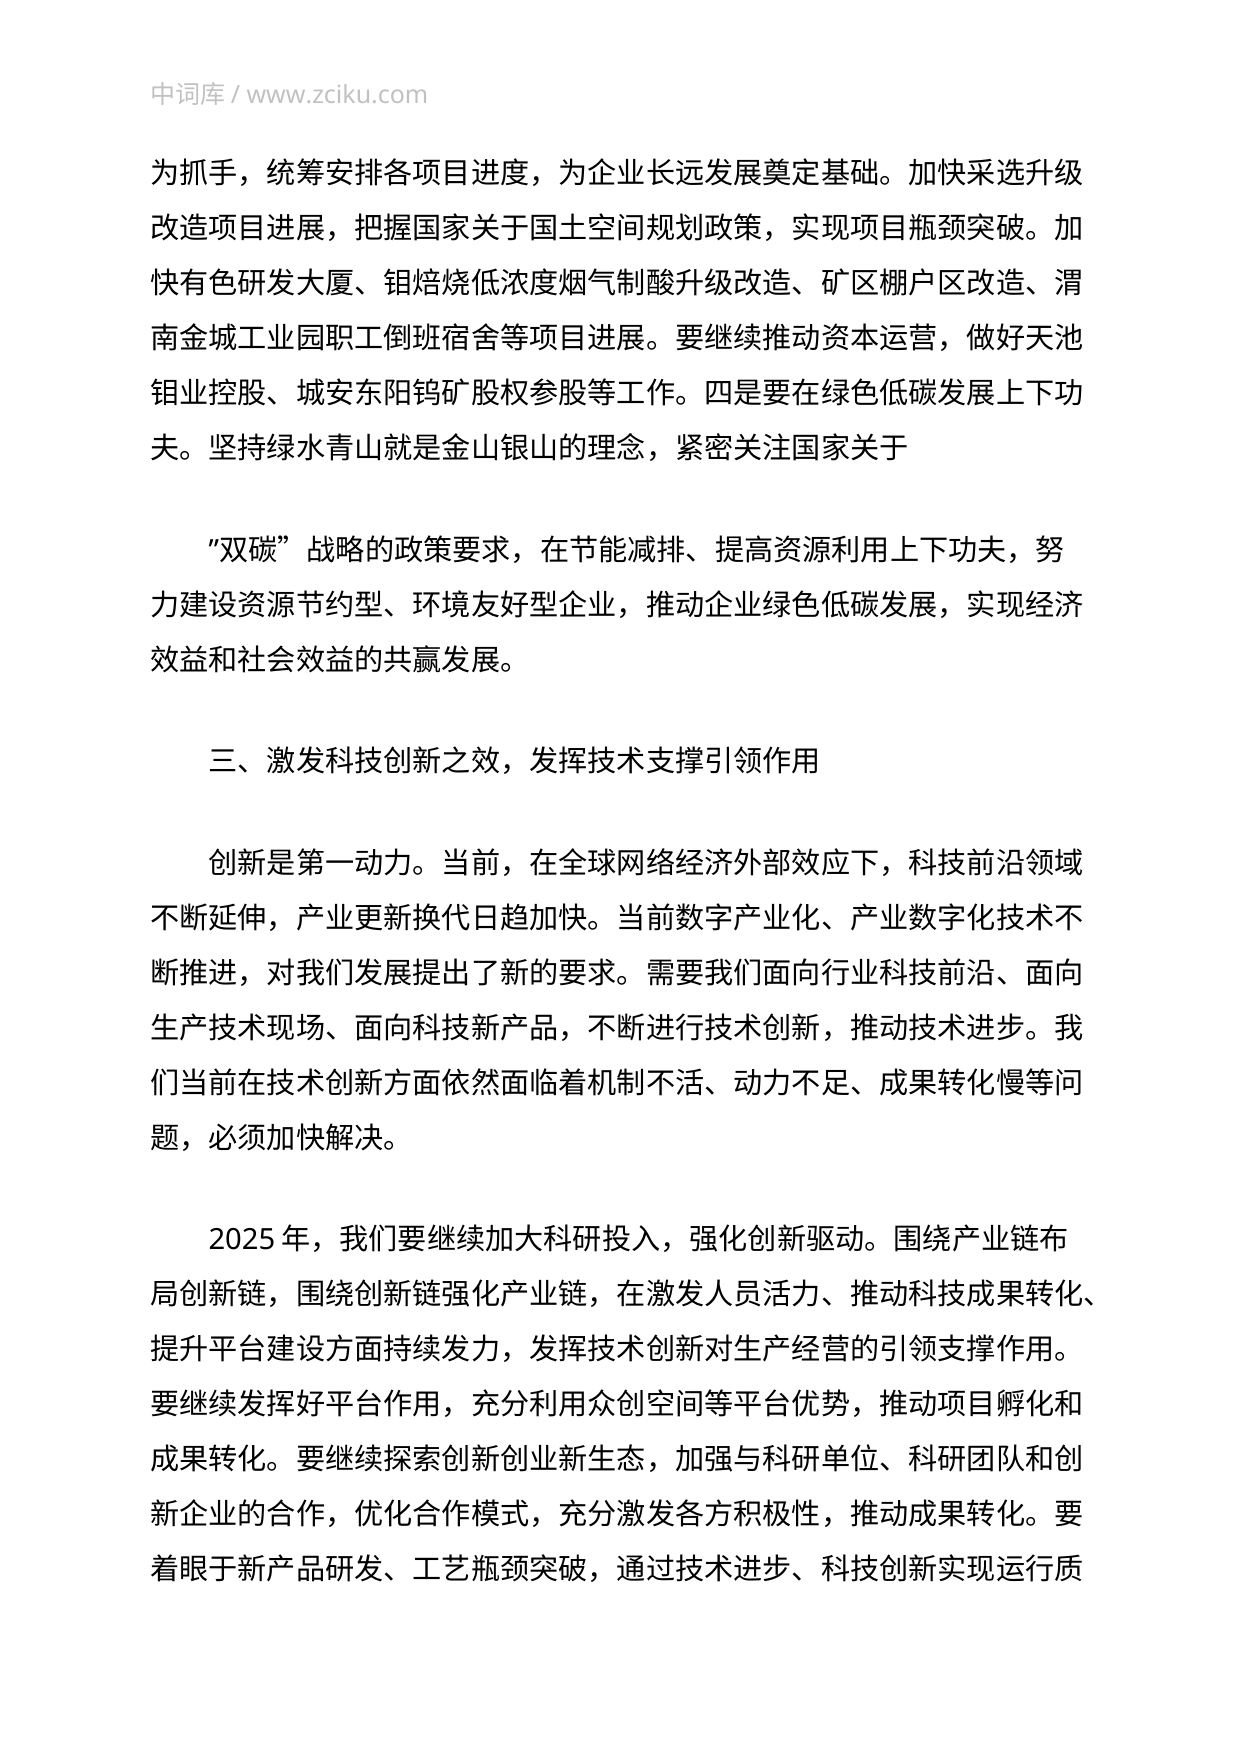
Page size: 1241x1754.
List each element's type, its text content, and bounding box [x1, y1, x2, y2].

text 三、激发科技创新之效，发挥技术支撑引领作用 [150, 738, 1090, 780]
text ”双碳”战略的政策要求，在节能减排、提高资源利用上下功夫，努力建设资源节约型、环境友好型企业，推动企业绿色低碳发展，实现经济效益和社会效益的共赢发展。 [150, 526, 1090, 678]
text 创新是第一动力。当前，在全球网络经济外部效应下，科技前沿领域不断延伸，产业更新换代日趋加快。当前数字产业化、产业数字化技术不断推进，对我们发展提出了新的要求。需要我们面向行业科技前沿、面向生产技术现场、面向科技新产品，不断进行技术创新，推动技术进步。我们当前在技术创新方面依然面临着机制不活、动力不足、成果转化慢等问题，必须加快解决。 [150, 840, 1090, 1156]
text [150, 150, 1090, 467]
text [150, 1216, 1090, 1588]
